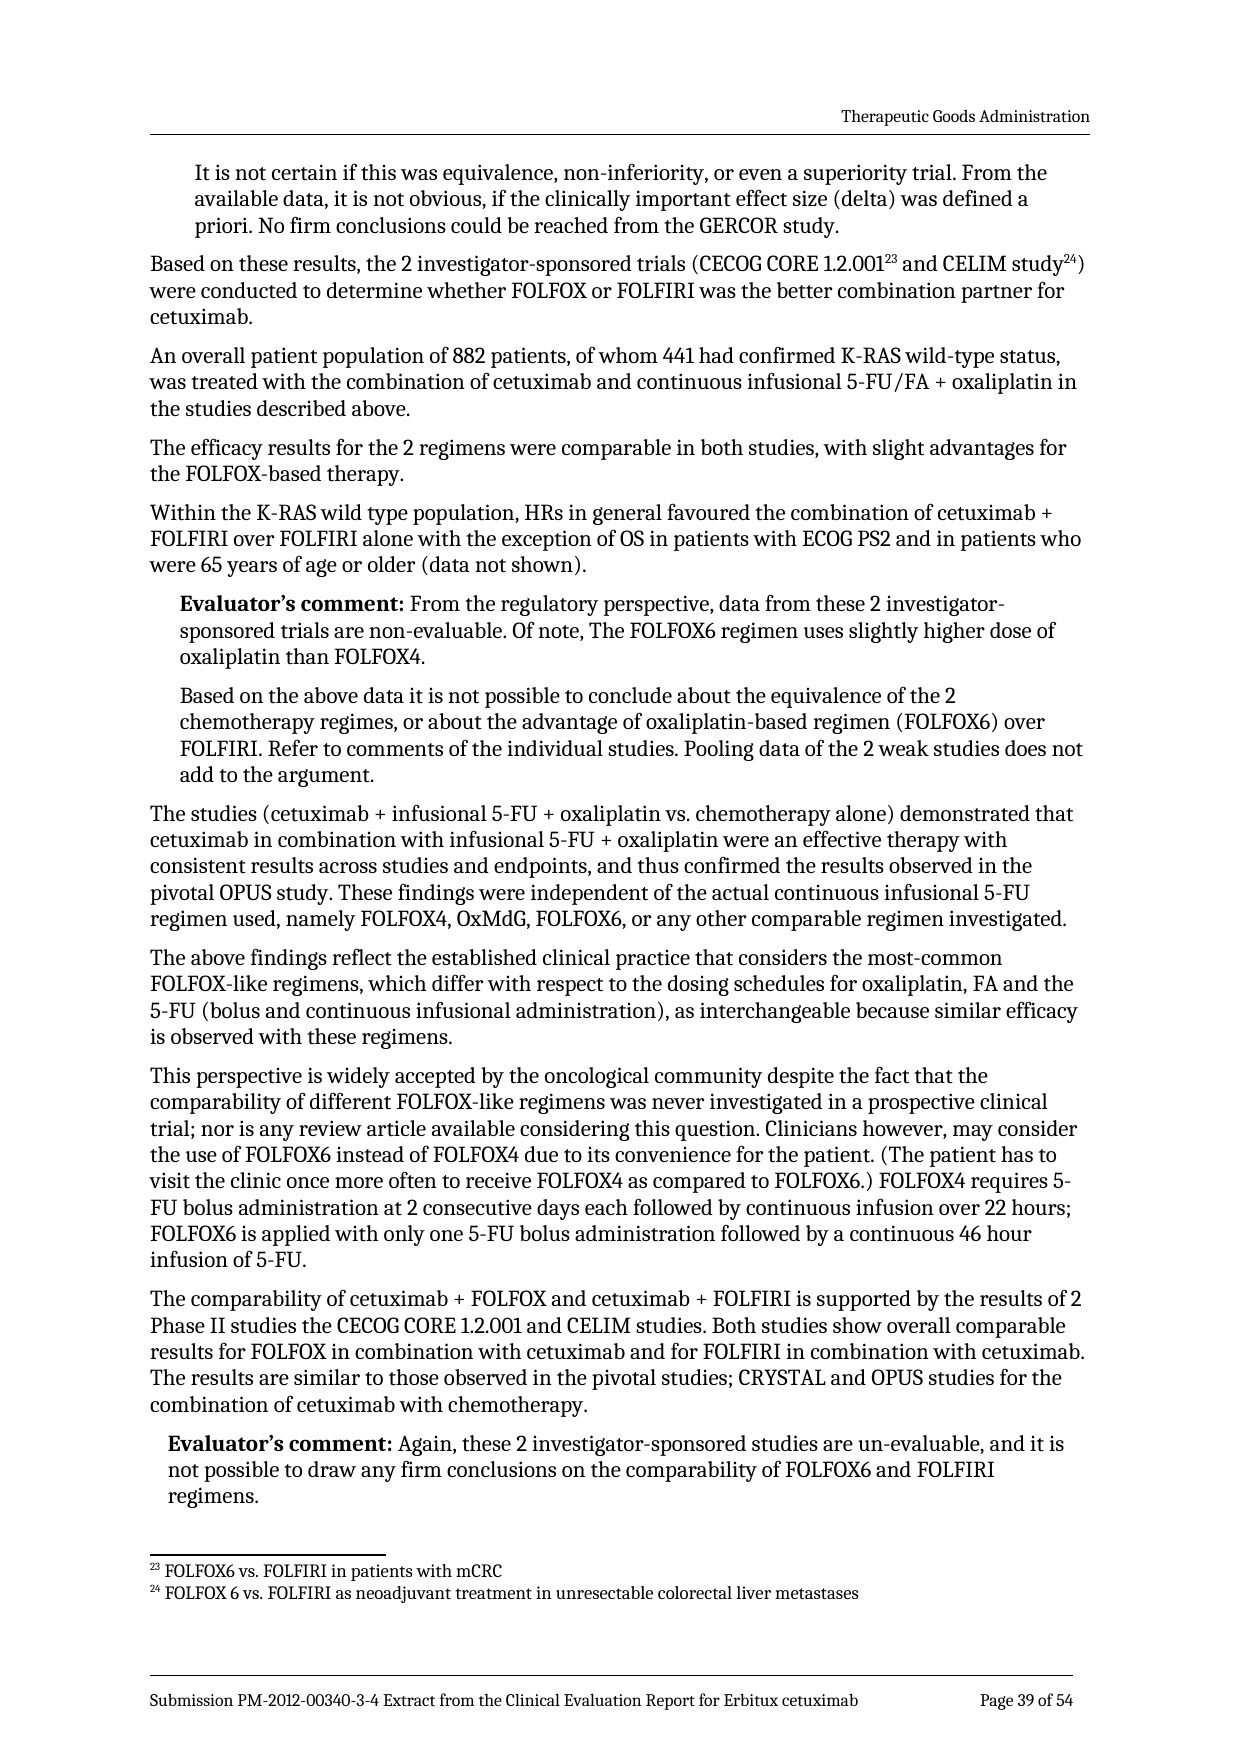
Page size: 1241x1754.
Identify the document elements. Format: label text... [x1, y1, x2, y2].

text It is not certain if this was equivalence, non-inferiority, or even a superiority trial. From the available data, it is not obvious, if the clinically important effect size (delta) was defined a priori. No firm conclusions could be reached from the GERCOR study. [194, 160, 1090, 239]
text The comparability of cetuximab + FOLFOX and cetuximab + FOLFIRI is supported by the results of 2 Phase II studies the CECOG CORE 1.2.001 and CELIM studies. Both studies show overall comparable results for FOLFOX in combination with cetuximab and for FOLFIRI in combination with cetuximab. The results are similar to those observed in the pivotal studies; CRYSTAL and OPUS studies for the combination of cetuximab with chemotherapy. [150, 1286, 1090, 1418]
text The efficacy results for the 2 regimens were comparable in both studies, with slight advantages for the FOLFOX-based therapy. [150, 434, 1090, 487]
text Evaluator’s comment: From the regulatory perspective, data from these 2 investigator-sponsored trials are non-evaluable. Of note, The FOLFOX6 regimen uses slightly higher dose of oxaliplatin than FOLFOX4. [179, 591, 1090, 670]
text This perspective is widely accepted by the oncological community despite the fact that the comparability of different FOLFOX-like regimens was never investigated in a prospective clinical trial; nor is any review article available considering this question. Clinicians however, may consider the use of FOLFOX6 instead of FOLFOX4 due to its convenience for the patient. (The patient has to visit the clinic once more often to receive FOLFOX4 as compared to FOLFOX6.) FOLFOX4 requires 5-FU bolus administration at 2 consecutive days each followed by continuous infusion over 22 hours; FOLFOX6 is applied with only one 5-FU bolus administration followed by a continuous 46 hour infusion of 5-FU. [150, 1063, 1090, 1274]
text The studies (cetuximab + infusional 5-FU + oxaliplatin vs. chemotherapy alone) demonstrated that cetuximab in combination with infusional 5-FU + oxaliplatin were an effective therapy with consistent results across studies and endpoints, and thus confirmed the results observed in the pivotal OPUS study. These findings were independent of the actual continuous infusional 5-FU regimen used, namely FOLFOX4, OxMdG, FOLFOX6, or any other comparable regimen investigated. [150, 801, 1090, 932]
text An overall patient population of 882 patients, of whom 441 had confirmed K-RAS wild-type status, was treated with the combination of cetuximab and continuous infusional 5-FU/FA + oxaliplatin in the studies described above. [150, 343, 1090, 422]
text Based on the above data it is not possible to conclude about the equivalence of the 2 chemotherapy regimes, or about the advantage of oxaliplatin-based regimen (FOLFOX6) over FOLFIRI. Refer to comments of the individual studies. Pooling data of the 2 weak studies does not add to the argument. [179, 683, 1090, 788]
text The above findings reflect the established clinical practice that considers the most-common FOLFOX-like regimens, which differ with respect to the dosing schedules for oxaliplatin, FA and the 5-FU (bolus and continuous infusional administration), as interchangeable because similar efficacy is observed with these regimens. [150, 945, 1090, 1050]
text Based on these results, the 2 investigator-sponsored trials (CECOG CORE 1.2.001 and CELIM study) were conducted to determine whether FOLFOX or FOLFIRI was the better combination partner for cetuximab. [150, 251, 1090, 330]
text Within the K-RAS wild type population, HRs in general favoured the combination of cetuximab + FOLFIRI over FOLFIRI alone with the exception of OS in patients with ECOG PS2 and in patients who were 65 years of age or older (data not shown). [150, 499, 1090, 579]
text Evaluator’s comment: Again, these 2 investigator-sponsored studies are un-evaluable, and it is not possible to draw any firm conclusions on the comparability of FOLFOX6 and FOLFIRI regimens. [168, 1430, 1090, 1509]
